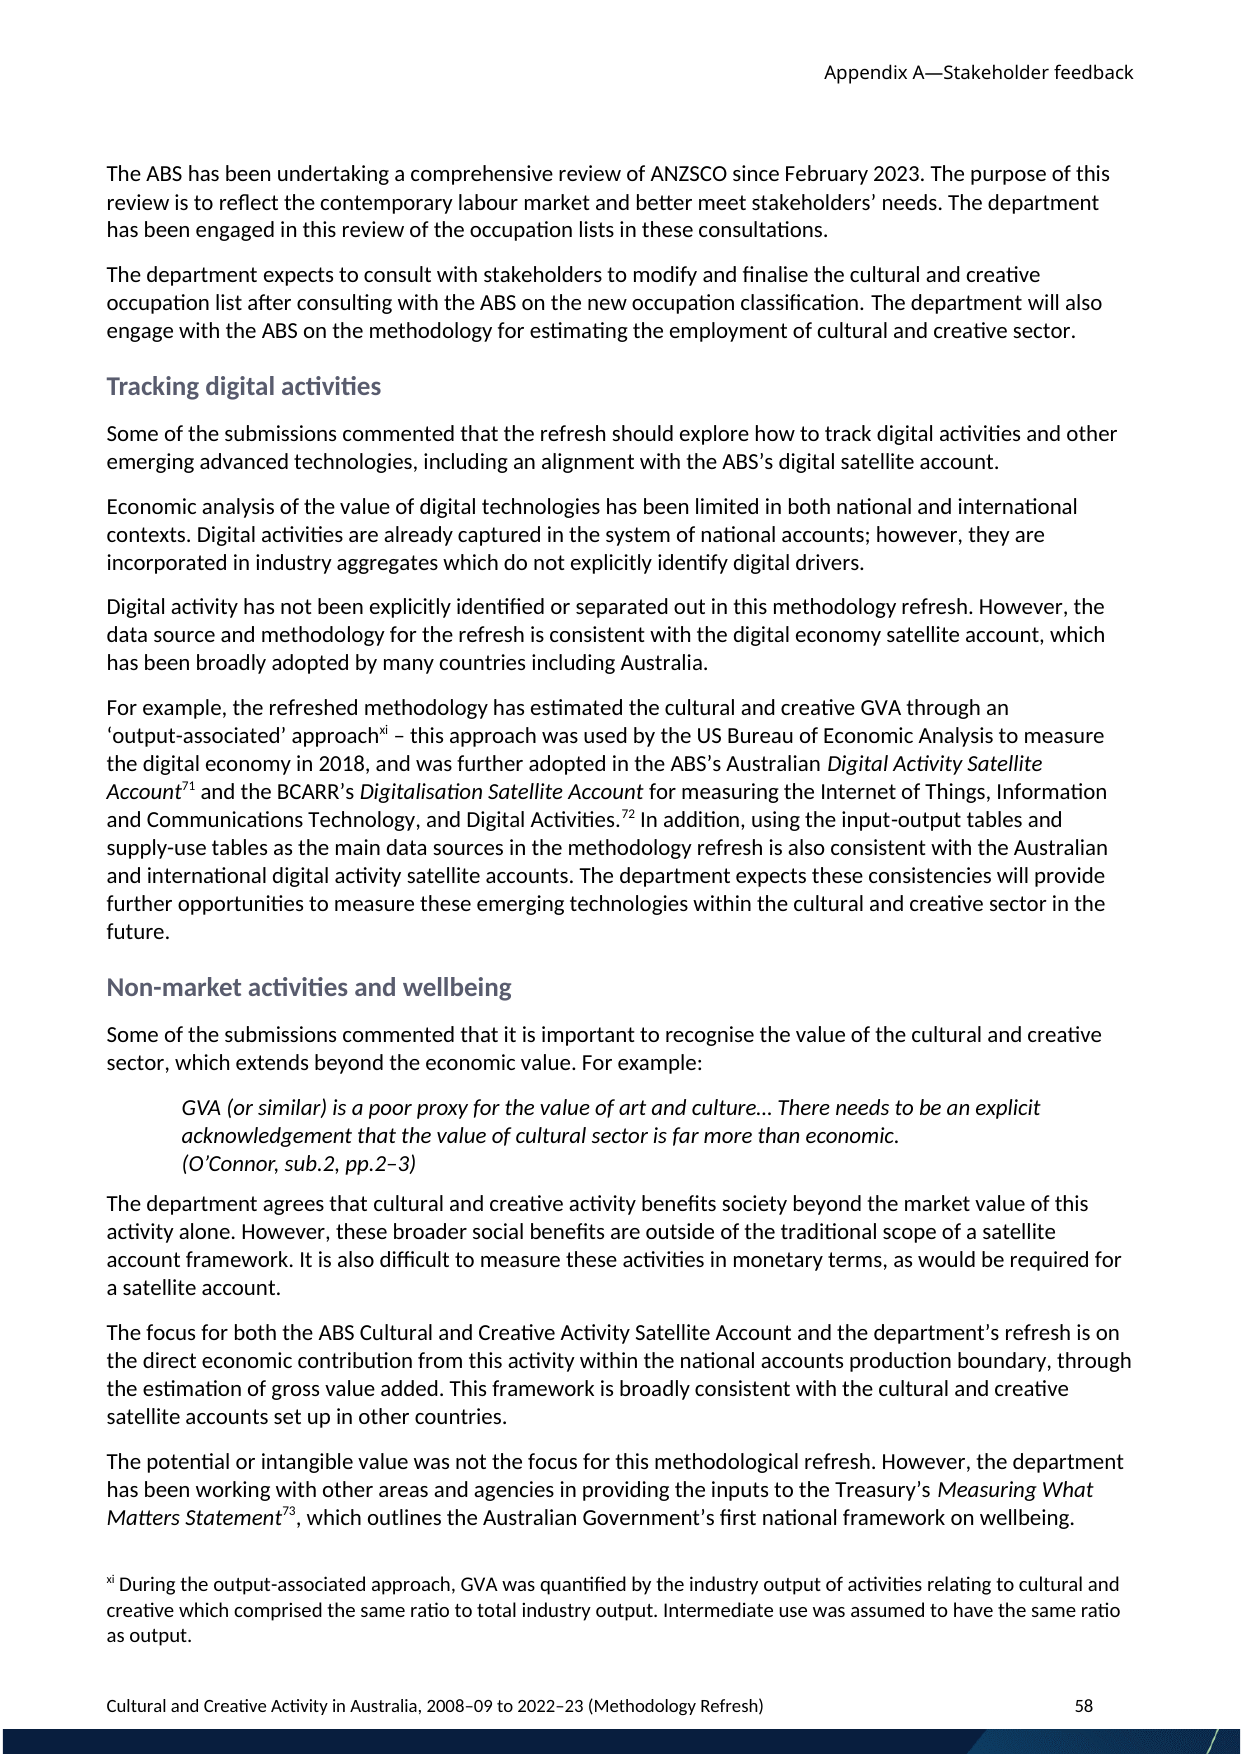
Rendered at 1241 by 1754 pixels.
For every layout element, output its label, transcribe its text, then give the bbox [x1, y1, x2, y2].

subtitle Tracking digital activities [106, 369, 1134, 402]
text Some of the submissions commented that it is important to recognise the value of the cultural and creative sector, which extends beyond the economic value. For example: [106, 1020, 1134, 1076]
text The department expects to consult with stakeholders to modify and finalise the cultural and creative occupation list after consulting with the ABS on the new occupation classification. The department will also engage with the ABS on the methodology for estimating the employment of cultural and creative sector. [106, 260, 1134, 344]
text The department agrees that cultural and creative activity benefits society beyond the market value of this activity alone. However, these broader social benefits are outside of the traditional scope of a satellite account framework. It is also difficult to measure these activities in monetary terms, as would be required for a satellite account. [106, 1189, 1134, 1301]
subtitle Non-market activities and wellbeing [106, 970, 1134, 1003]
text GVA (or similar) is a poor proxy for the value of art and culture… There needs to be an explicit acknowledgement that the value of cultural sector is far more than economic. (O’Connor, sub.2, pp.2–3) [181, 1093, 1134, 1177]
picture [2, 1729, 1241, 1754]
text The potential or intangible value was not the focus for this methodological refresh. However, the department has been working with other areas and agencies in providing the inputs to the Treasury’s Measuring What Matters Statement, which outlines the Australian Government’s first national framework on wellbeing. [106, 1447, 1134, 1531]
text The focus for both the ABS Cultural and Creative Activity Satellite Account and the department’s refresh is on the direct economic contribution from this activity within the national accounts production boundary, through the estimation of gross value added. This framework is broadly consistent with the cultural and creative satellite accounts set up in other countries. [106, 1318, 1134, 1430]
text Economic analysis of the value of digital technologies has been limited in both national and international contexts. Digital activities are already captured in the system of national accounts; however, they are incorporated in industry aggregates which do not explicitly identify digital drivers. [106, 492, 1134, 576]
text The ABS has been undertaking a comprehensive review of ANZSCO since February 2023. The purpose of this review is to reflect the contemporary labour market and better meet stakeholders’ needs. The department has been engaged in this review of the occupation lists in these consultations. [106, 159, 1134, 244]
text Some of the submissions commented that the refresh should explore how to track digital activities and other emerging advanced technologies, including an alignment with the ABS’s digital satellite account. [106, 419, 1134, 475]
text For example, the refreshed methodology has estimated the cultural and creative GVA through an ‘output-associated’ approach – this approach was used by the US Bureau of Economic Analysis to measure the digital economy in 2018, and was further adopted in the ABS’s Australian Digital Activity Satellite Account and the BCARR’s Digitalisation Satellite Account for measuring the Internet of Things, Information and Communications Technology, and Digital Activities. In addition, using the input-output tables and supply-use tables as the main data sources in the methodology refresh is also consistent with the Australian and international digital activity satellite accounts. The department expects these consistencies will provide further opportunities to measure these emerging technologies within the cultural and creative sector in the future. [106, 693, 1134, 945]
text Digital activity has not been explicitly identified or separated out in this methodology refresh. However, the data source and methodology for the refresh is consistent with the digital economy satellite account, which has been broadly adopted by many countries including Australia. [106, 592, 1134, 677]
